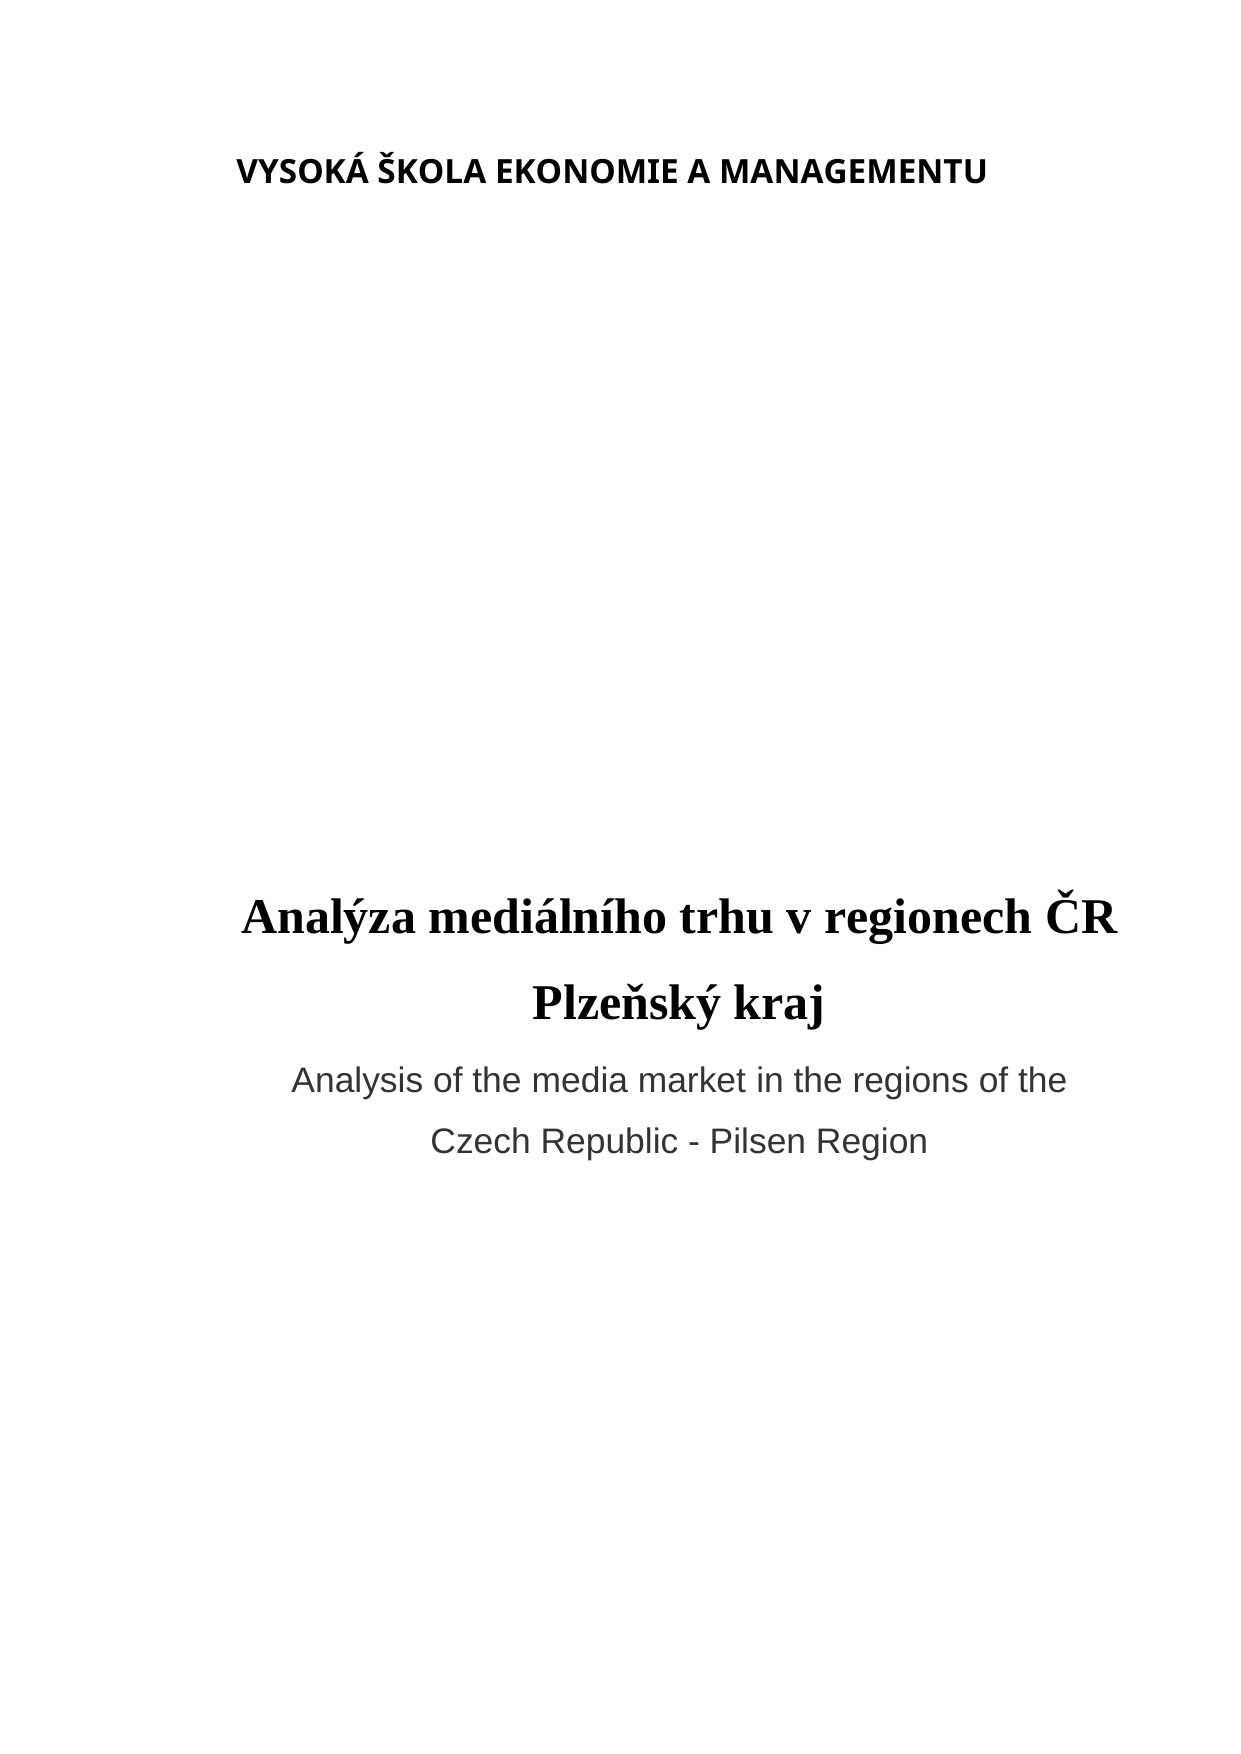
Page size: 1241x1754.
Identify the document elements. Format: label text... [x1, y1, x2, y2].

text Analýza mediálního trhu v regionech ČR Plzeňský kraj [236, 886, 1122, 1030]
text VYSOKÁ ŠKOLA EKONOMIE A MANAGEMENTU [236, 148, 1122, 193]
text Analysis of the media market in the regions of the Czech Republic - Pilsen Region [236, 1059, 1122, 1161]
